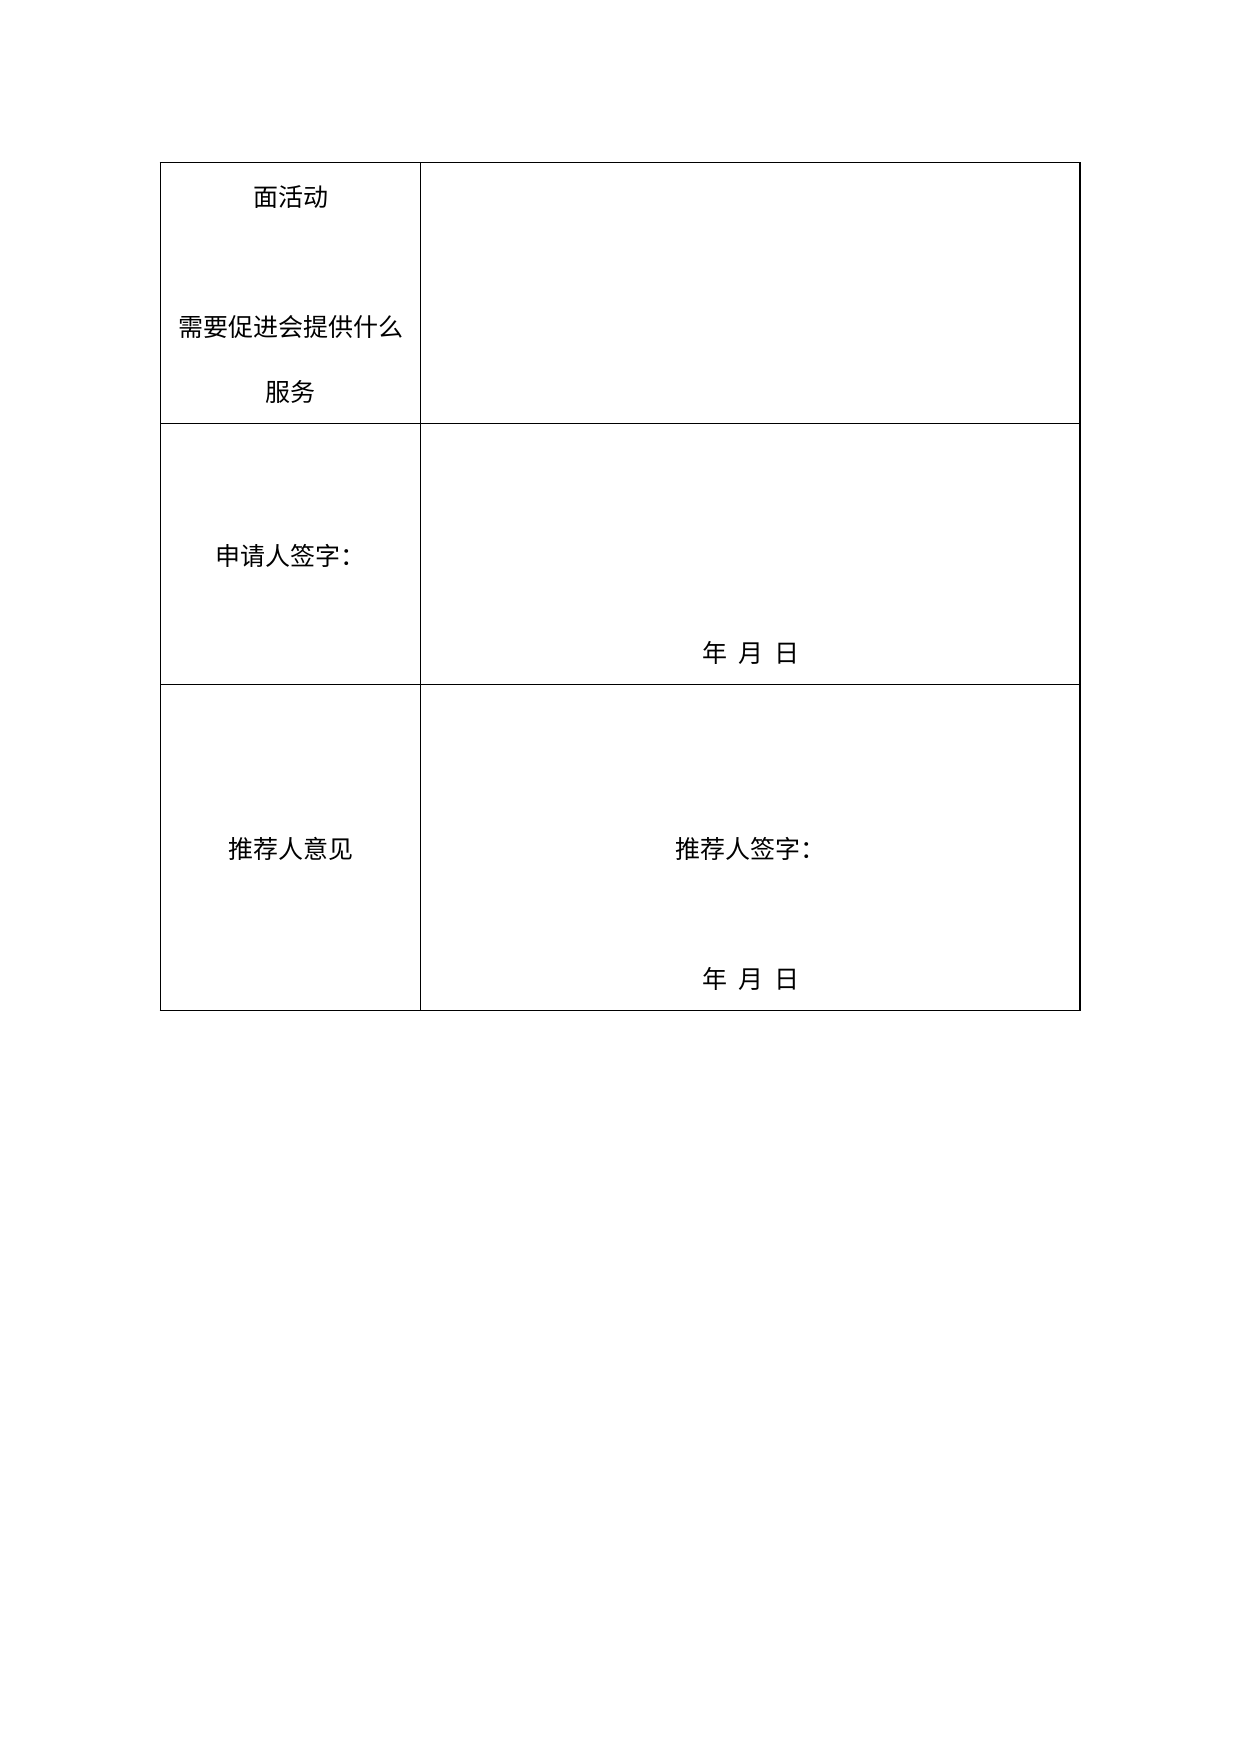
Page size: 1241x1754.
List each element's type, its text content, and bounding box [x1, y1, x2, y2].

table_cell 推荐人签字： 年 月 日 [421, 685, 1079, 1010]
table_cell 推荐人意见 [161, 685, 420, 1010]
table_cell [161, 163, 420, 423]
table_cell [421, 163, 1079, 423]
table_cell 申请人签字： [161, 424, 420, 684]
table_cell 年 月 日 [421, 424, 1079, 684]
